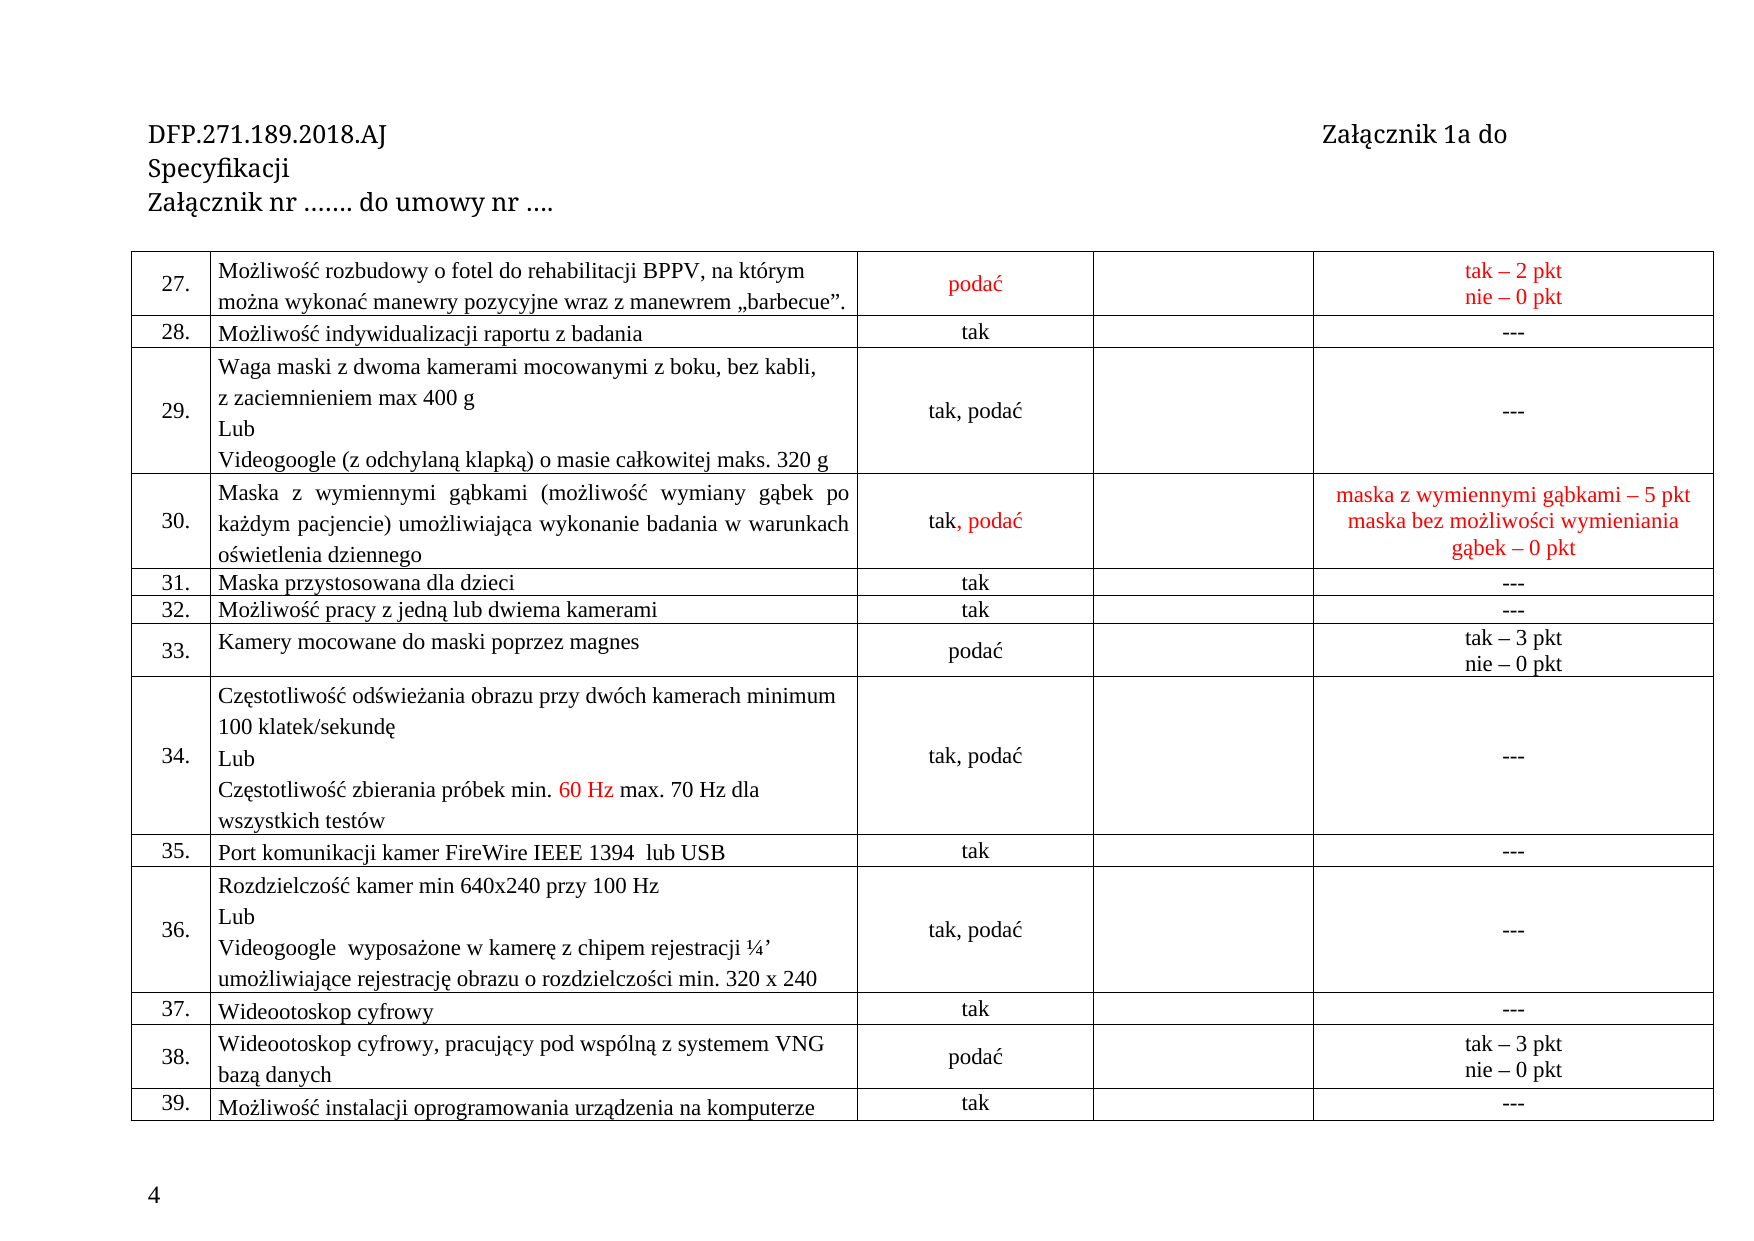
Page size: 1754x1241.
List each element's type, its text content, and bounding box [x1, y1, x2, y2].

table_cell --- [1314, 867, 1713, 992]
table_cell [1094, 252, 1313, 314]
table_cell tak, podać [858, 474, 1093, 568]
table_cell [1094, 1025, 1313, 1088]
table_cell Możliwość rozbudowy o fotel do rehabilitacji BPPV, na którym można wykonać manewry pozycyjne wraz z manewrem „barbecue”. [211, 252, 857, 314]
table_cell [132, 624, 210, 676]
table_cell --- [1314, 596, 1713, 622]
table_cell tak [858, 1089, 1093, 1120]
table_cell [132, 835, 210, 866]
table_cell Port komunikacji kamer FireWire IEEE 1394 lub USB [211, 835, 857, 866]
table_cell [132, 867, 210, 992]
table_cell [1094, 1089, 1313, 1120]
table_cell Maska przystosowana dla dzieci [211, 569, 857, 595]
table_cell podać [858, 252, 1093, 314]
table_cell tak [858, 569, 1093, 595]
table_cell --- [1314, 348, 1713, 473]
table_cell Waga maski z dwoma kamerami mocowanymi z boku, bez kabli, z zaciemnieniem max 400 g Lub Videogoogle (z odchylaną klapką) o masie całkowitej maks. 320 g [211, 348, 857, 473]
table_cell --- [1314, 1089, 1713, 1120]
table_cell podać [858, 1025, 1093, 1088]
table_cell [132, 1025, 210, 1088]
table_cell tak [858, 993, 1093, 1024]
table_cell [1094, 474, 1313, 568]
table_cell tak [858, 596, 1093, 622]
table_cell [1094, 348, 1313, 473]
table_cell [1094, 835, 1313, 866]
table_cell Rozdzielczość kamer min 640x240 przy 100 Hz Lub Videogoogle wyposażone w kamerę z chipem rejestracji ¼’ umożliwiające rejestrację obrazu o rozdzielczości min. 320 x 240 [211, 867, 857, 992]
table_cell Częstotliwość odświeżania obrazu przy dwóch kamerach minimum 100 klatek/sekundę Lub Częstotliwość zbierania próbek min. 60 Hz max. 70 Hz dla wszystkich testów [211, 677, 857, 833]
table_cell --- [1314, 677, 1713, 833]
table_cell Możliwość pracy z jedną lub dwiema kamerami [211, 596, 857, 622]
table_cell [1094, 316, 1313, 347]
table_cell [132, 677, 210, 833]
table_cell [1094, 569, 1313, 595]
table_cell --- [1314, 316, 1713, 347]
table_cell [211, 1089, 857, 1120]
table_cell [1094, 993, 1313, 1024]
table_cell [1094, 867, 1313, 992]
table_cell [132, 474, 210, 568]
table_cell [132, 348, 210, 473]
table_cell [132, 316, 210, 347]
table_cell tak, podać [858, 867, 1093, 992]
table_cell [132, 596, 210, 622]
table_cell tak – 3 pkt nie – 0 pkt [1314, 624, 1713, 676]
table_cell [132, 252, 210, 314]
table_cell tak, podać [858, 677, 1093, 833]
table_cell tak [858, 316, 1093, 347]
table_cell [132, 1089, 210, 1120]
table_cell --- [1314, 835, 1713, 866]
table_cell [1094, 624, 1313, 676]
table_cell [1094, 677, 1313, 833]
table_cell [1094, 596, 1313, 622]
table_cell --- [1314, 569, 1713, 595]
table_cell Maska z wymiennymi gąbkami (możliwość wymiany gąbek po każdym pacjencie) umożliwiająca wykonanie badania w warunkach oświetlenia dziennego [211, 474, 857, 568]
table_cell Wideootoskop cyfrowy [211, 993, 857, 1024]
table_cell maska z wymiennymi gąbkami – 5 pkt maska bez możliwości wymieniania gąbek – 0 pkt [1314, 474, 1713, 568]
table_cell podać [858, 624, 1093, 676]
table_cell Możliwość indywidualizacji raportu z badania [211, 316, 857, 347]
table_cell tak – 3 pkt nie – 0 pkt [1314, 1025, 1713, 1088]
table_cell [132, 569, 210, 595]
table_cell --- [1314, 993, 1713, 1024]
table_cell Wideootoskop cyfrowy, pracujący pod wspólną z systemem VNG bazą danych [211, 1025, 857, 1088]
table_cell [1314, 252, 1713, 314]
table_cell Kamery mocowane do maski poprzez magnes [211, 624, 857, 676]
table_cell [132, 993, 210, 1024]
table_cell tak [858, 835, 1093, 866]
table_cell tak, podać [858, 348, 1093, 473]
